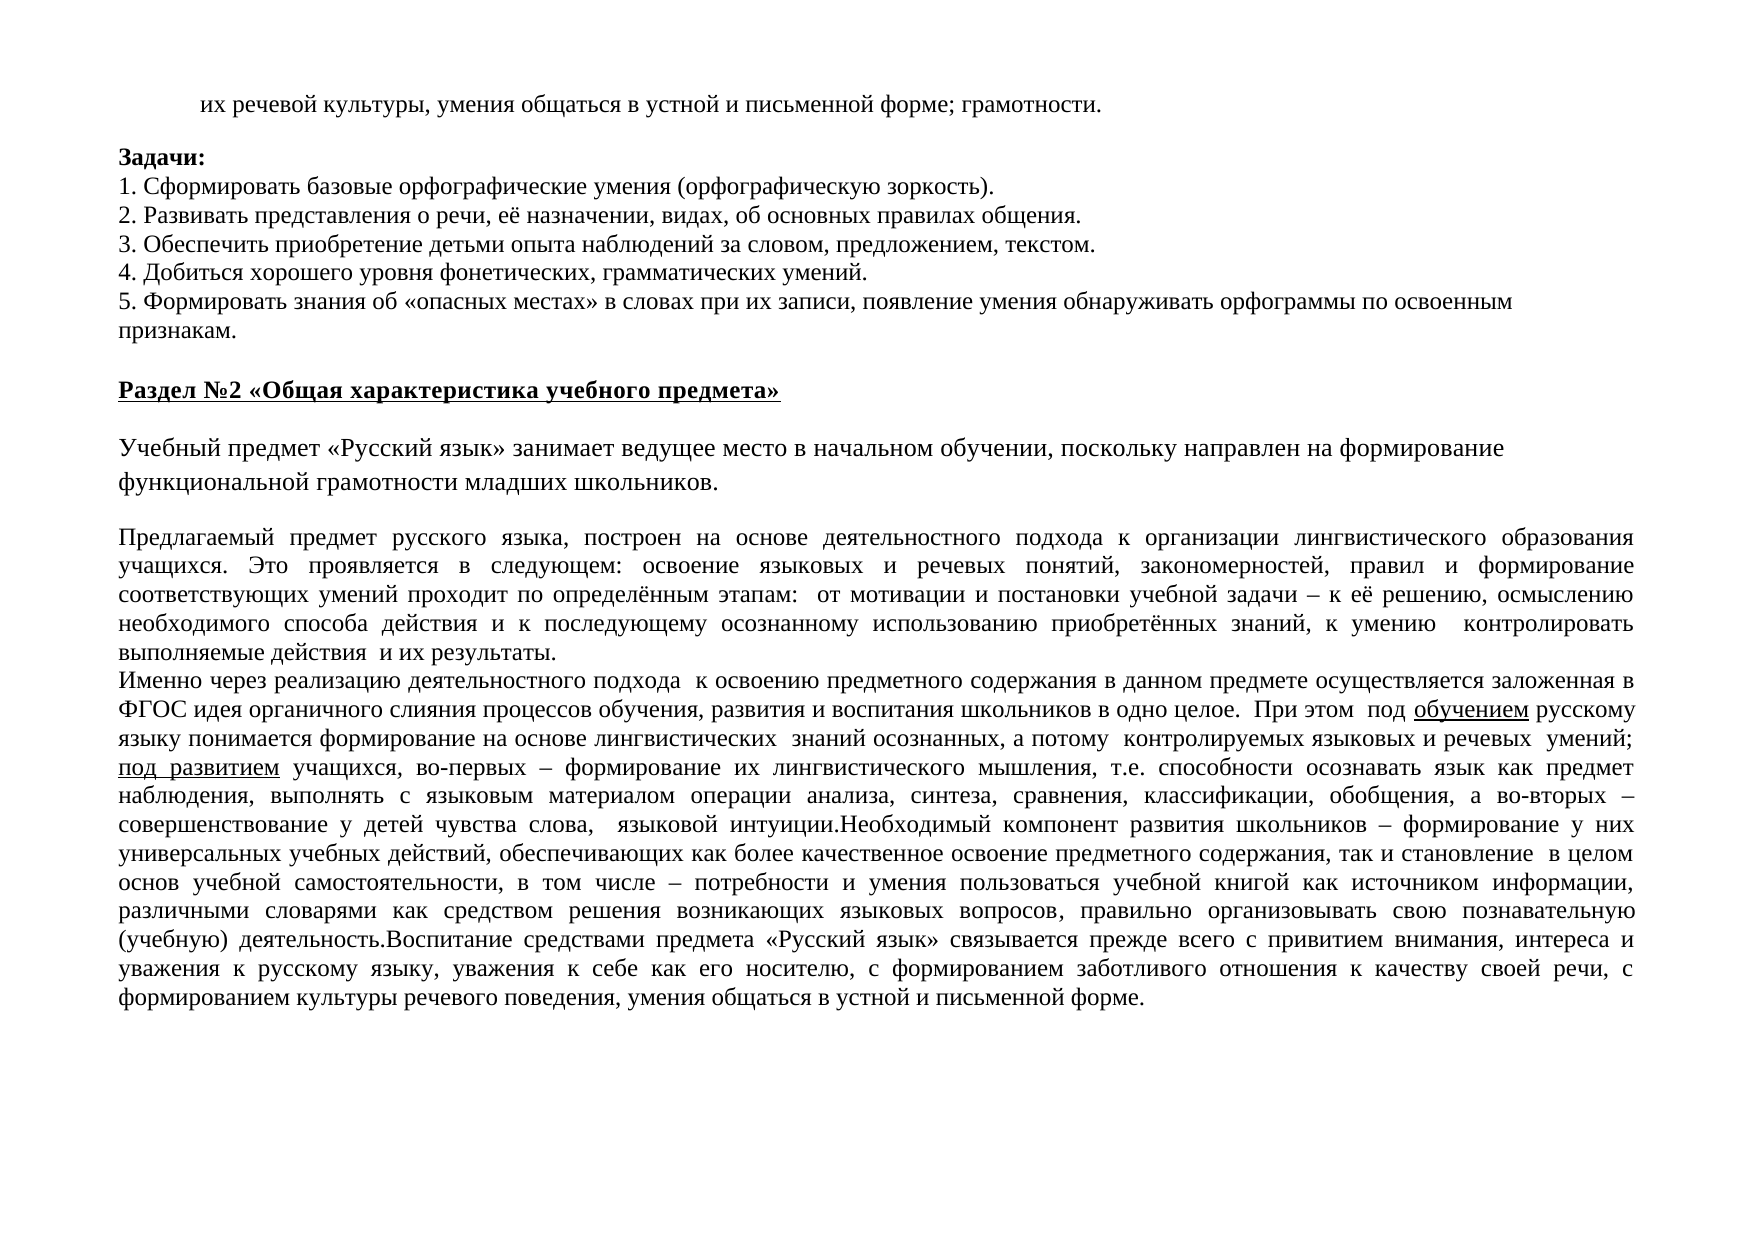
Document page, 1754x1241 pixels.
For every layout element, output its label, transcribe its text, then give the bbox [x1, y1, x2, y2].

text Раздел №2 «Общая характеристика учебного предмета» [118, 372, 1634, 406]
text Предлагаемый предмет русского языка, построен на основе деятельностного подхода к организации лингвистического образования учащихся. Это проявляется в следующем: освоение языковых и речевых понятий, закономерностей, правил и формирование соответствующих умений проходит по определённым этапам: от мотивации и постановки учебной задачи – к её решению, осмыслению необходимого способа действия и к последующему осознанному использованию приобретённых знаний, к умению контролировать выполняемые действия и их результаты. [118, 522, 1636, 665]
text 2. Развивать представления о речи, её назначении, видах, об основных правилах общения. [118, 200, 1636, 229]
text Задачи: [118, 142, 1636, 171]
text 3. Обеспечить приобретение детьми опыта наблюдений за словом, предложением, текстом. [118, 229, 1636, 257]
text Учебный предмет «Русский язык» занимает ведущее место в начальном обучении, поскольку направлен на формирование функциональной грамотности младших школьников. [118, 431, 1634, 497]
text 1. Сформировать базовые орфографические умения (орфографическую зоркость). [118, 171, 1636, 200]
text 5. Формировать знания об «опасных местах» в словах при их записи, появление умения обнаруживать орфограммы по освоенным признакам. [118, 286, 1636, 344]
text Именно через реализацию деятельностного подхода к освоению предметного содержания в данном предмете осуществляется заложенная в ФГОС идея органичного слияния процессов обучения, развития и воспитания школьников в одно целое. При этом под обучением русскому языку понимается формирование на основе лингвистических знаний осознанных, а потому контролируемых языковых и речевых умений; под развитием учащихся, во-первых – формирование их лингвистического мышления, т.е. способности осознавать язык как предмет наблюдения, выполнять с языковым материалом операции анализа, синтеза, сравнения, классификации, обобщения, а во-вторых – совершенствование у детей чувства слова, языковой интуиции.Необходимый компонент развития школьников – формирование у них универсальных учебных действий, обеспечивающих как более качественное освоение предметного содержания, так и становление в целом основ учебной самостоятельности, в том числе – потребности и умения пользоваться учебной книгой как источником информации, различными словарями как средством решения возникающих языковых вопросов, правильно организовывать свою познавательную (учебную) деятельность.Воспитание средствами предмета «Русский язык» связывается прежде всего с привитием внимания, интереса и уважения к русскому языку, уважения к себе как его носителю, с формированием заботливого отношения к качеству своей речи, с формированием культуры речевого поведения, умения общаться в устной и письменной форме. [118, 665, 1636, 1010]
list их речевой культуры, умения общаться в устной и письменной форме; грамотности. [200, 89, 1636, 117]
text 4. Добиться хорошего уровня фонетических, грамматических умений. [118, 257, 1636, 286]
